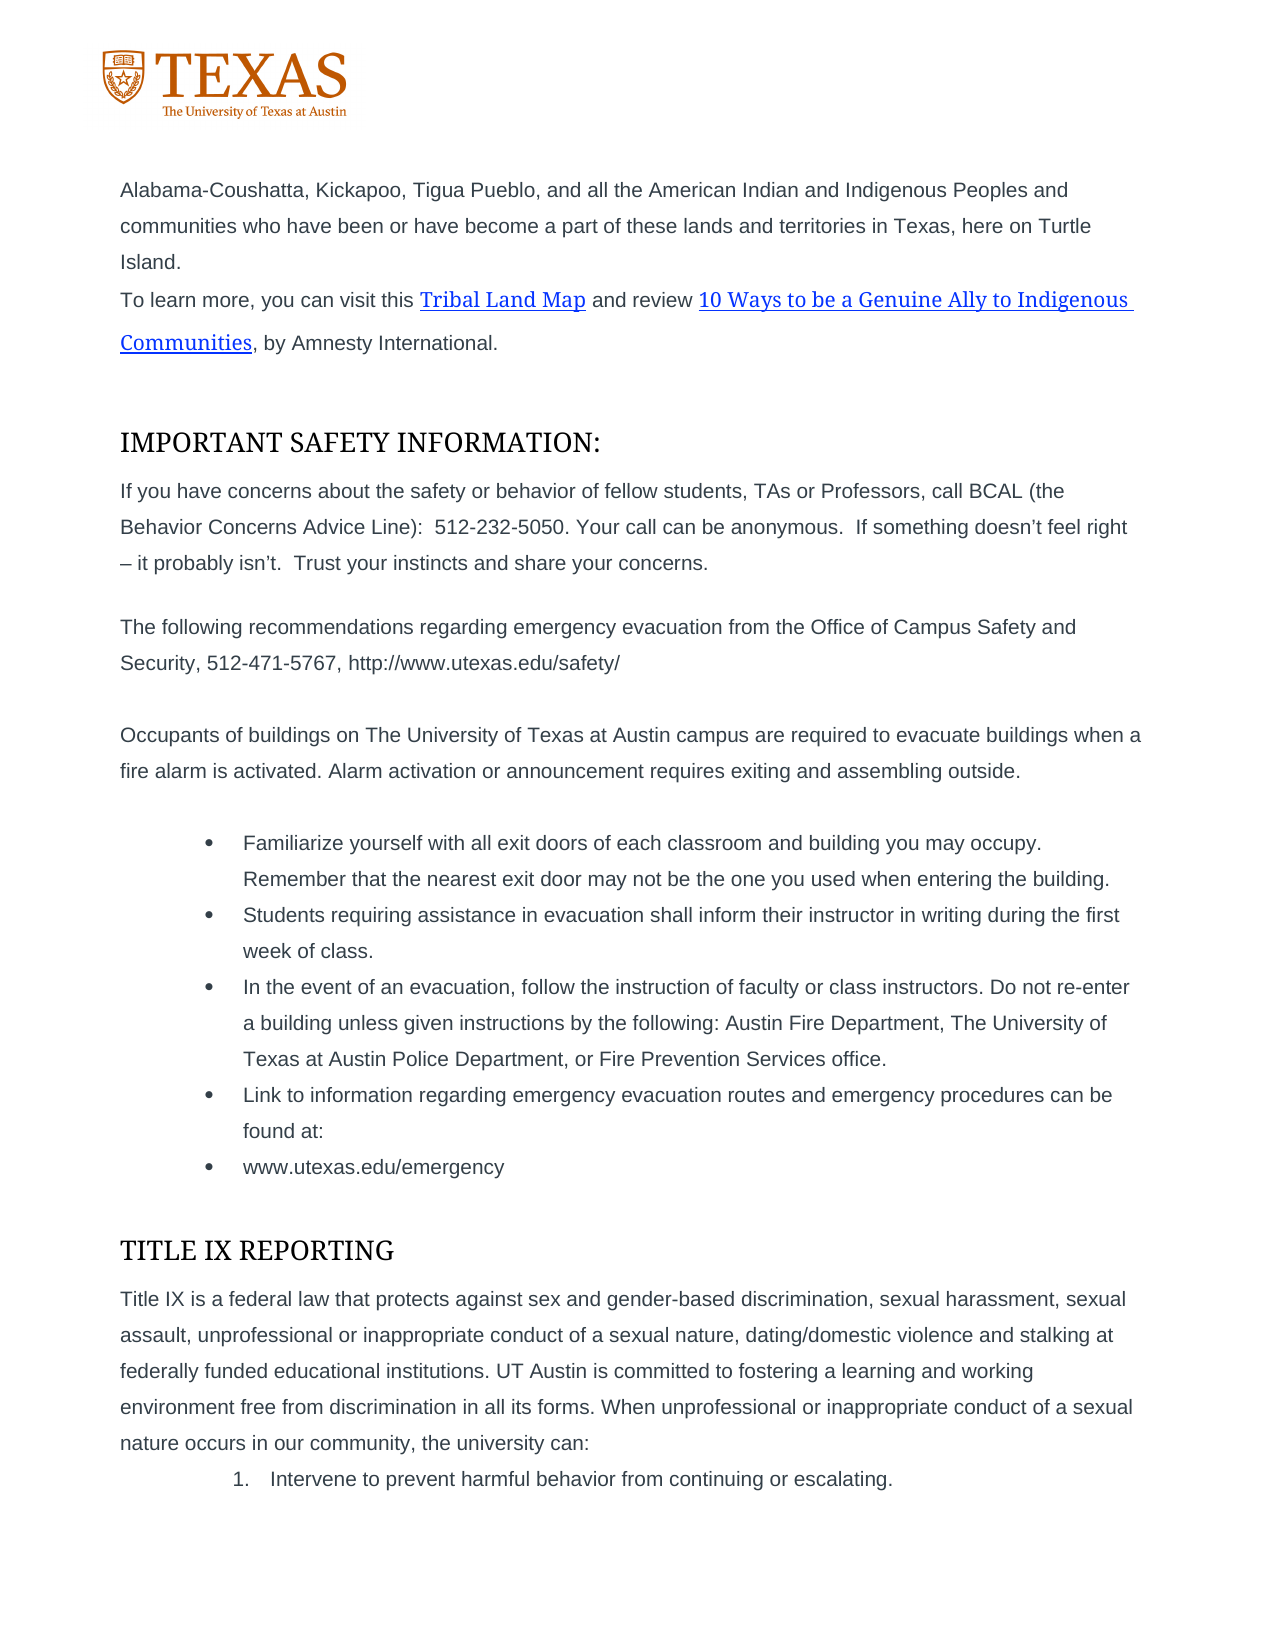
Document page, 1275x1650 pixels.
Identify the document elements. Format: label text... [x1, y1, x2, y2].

text If you have concerns about the safety or behavior of fellow students, TAs or Professors, call BCAL (the Behavior Concerns Advice Line): 512-232-5050. Your call can be anonymous. If something doesn’t feel right – it probably isn’t. Trust your instincts and share your concerns. [120, 479, 1143, 574]
list In the event of an evacuation, follow the instruction of faculty or class instructors. Do not re-enter a building unless given instructions by the following: Austin Fire Department, The University of Texas at Austin Police Department, or Fire Prevention Services office. [205, 975, 1143, 1071]
subtitle Important Safety Information: [120, 423, 1155, 460]
picture [82, 43, 367, 130]
text To learn more, you can visit this Tribal Land Map and review 10 Ways to be a Genuine Ally to Indigenous Communities, by Amnesty International. [120, 286, 1143, 357]
list Intervene to prevent harmful behavior from continuing or escalating. [232, 1466, 1143, 1490]
list Familiarize yourself with all exit doors of each classroom and building you may occupy. Remember that the nearest exit door may not be the one you used when entering the building. [205, 831, 1143, 891]
list www.utexas.edu/emergency [205, 1155, 1143, 1179]
text Occupants of buildings on The University of Texas at Austin campus are required to evacuate buildings when a fire alarm is activated. Alarm activation or announcement requires exiting and assembling outside. [120, 723, 1143, 783]
text The following recommendations regarding emergency evacuation from the Office of Campus Safety and Security, 512-471-5767, http://www.utexas.edu/safety/ [120, 615, 1143, 674]
list Students requiring assistance in evacuation shall inform their instructor in writing during the first week of class. [205, 903, 1143, 963]
list Link to information regarding emergency evacuation routes and emergency procedures can be found at: [205, 1083, 1143, 1143]
text Title IX is a federal law that protects against sex and gender-based discrimination, sexual harassment, sexual assault, unprofessional or inappropriate conduct of a sexual nature, dating/domestic violence and stalking at federally funded educational institutions. UT Austin is committed to fostering a learning and working environment free from discrimination in all its forms. When unprofessional or inappropriate conduct of a sexual nature occurs in our community, the university can: [120, 1287, 1143, 1454]
subtitle Title IX Reporting [120, 1231, 1155, 1268]
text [120, 178, 1143, 273]
